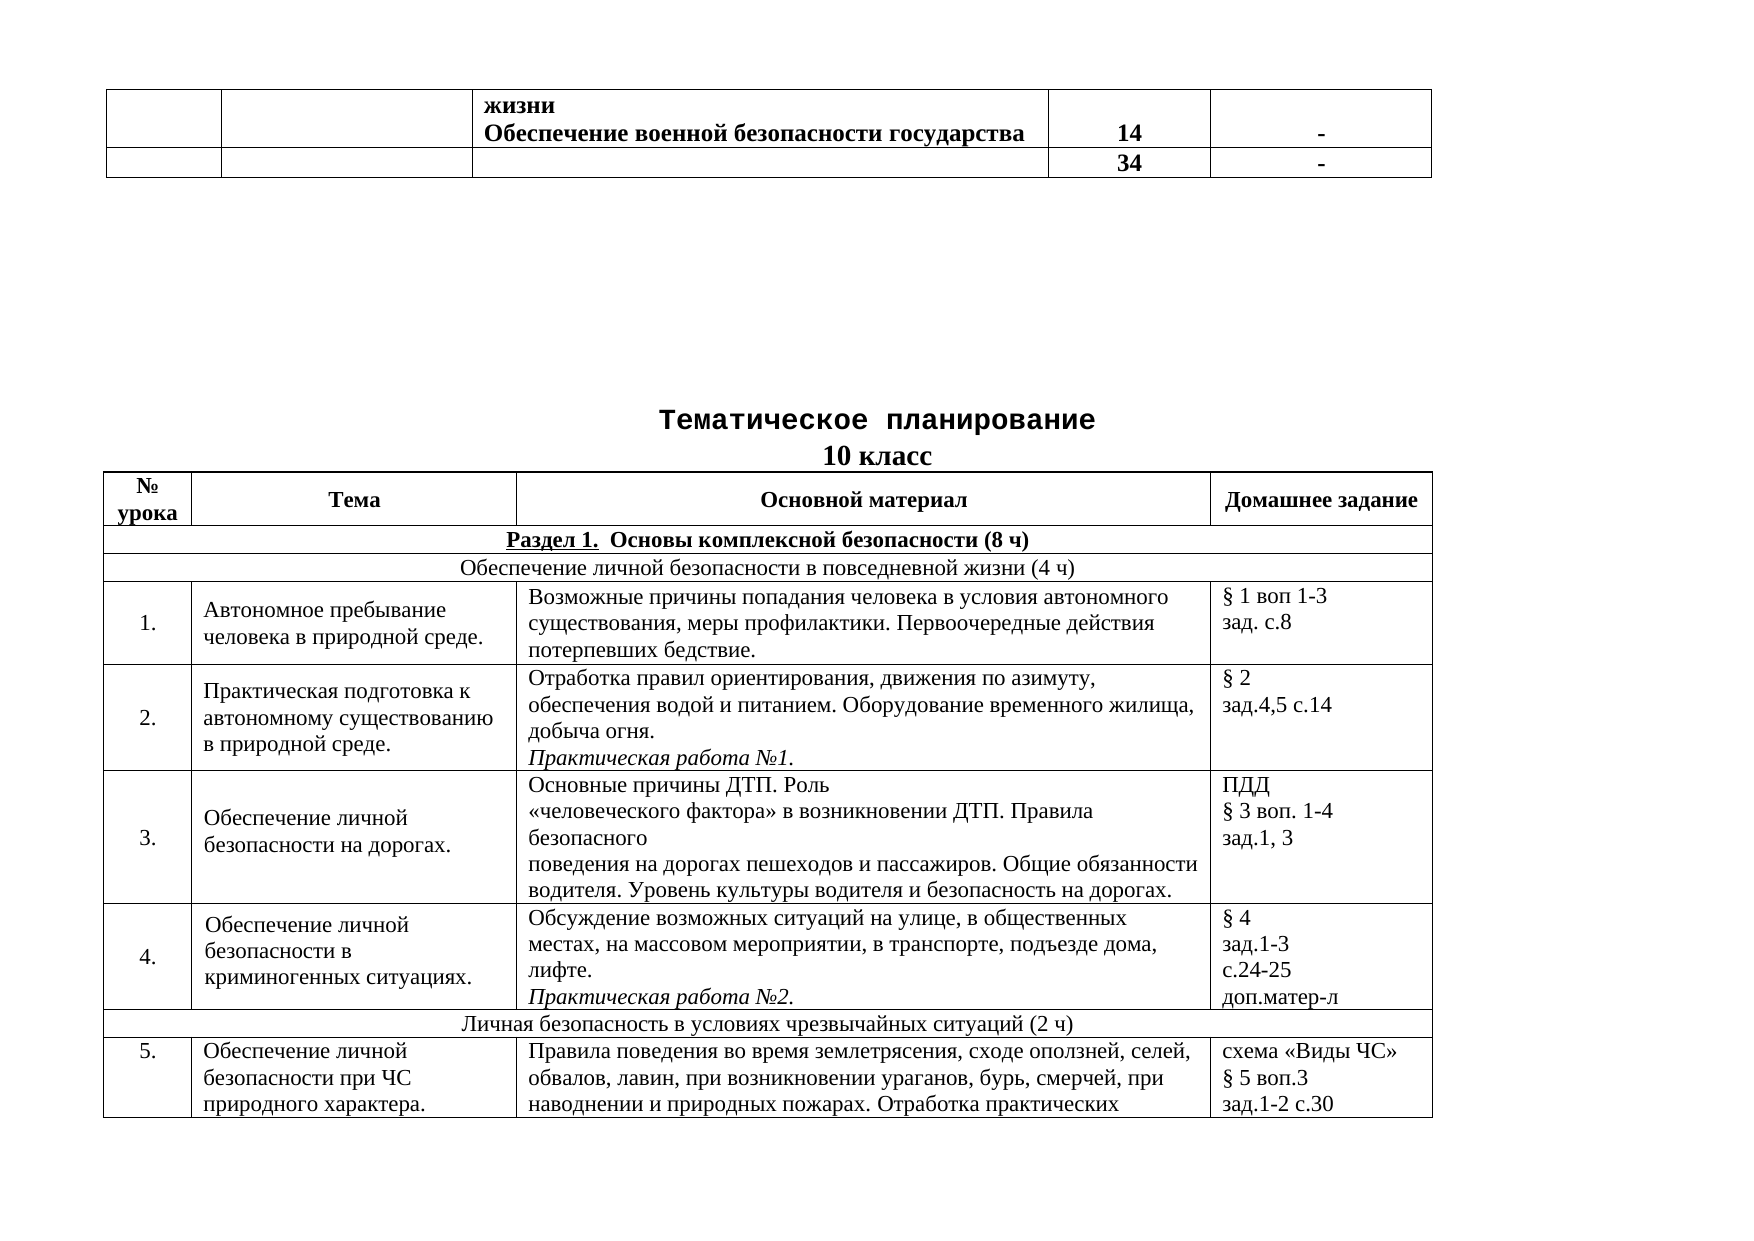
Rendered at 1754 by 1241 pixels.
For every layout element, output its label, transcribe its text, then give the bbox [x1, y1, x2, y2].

table_cell 5. [104, 1038, 191, 1117]
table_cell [517, 1038, 1210, 1117]
table_cell 2 [107, 90, 221, 147]
table_cell 3. [104, 771, 191, 903]
table_header № урока [104, 473, 191, 525]
table_cell [473, 148, 1048, 177]
table_cell - [1211, 148, 1431, 177]
table_header Основной материал [517, 473, 1210, 525]
table_cell ПДД § 3 воп. 1-4 зад.1, 3 [1211, 771, 1432, 903]
table_cell Практическая подготовка к автономному существованию в природной среде. [192, 665, 516, 770]
table_cell [222, 90, 472, 147]
table_cell 2. [104, 665, 191, 770]
table_cell 34 [1049, 148, 1210, 177]
table_cell [107, 148, 221, 177]
table_cell Личная безопасность в условиях чрезвычайных ситуаций (2 ч) [104, 1010, 1432, 1037]
table_cell Отработка правил ориентирования, движения по азимуту, обеспечения водой и питанием. Оборудование временного жилища, добыча огня. Практическая работа №1. [517, 665, 1210, 770]
table_cell § 2 зад.4,5 с.14 [1211, 665, 1432, 770]
text Тематическое планирование [118, 405, 1636, 438]
table_cell § 4 зад.1-3 с.24-25 доп.матер-л [1211, 904, 1432, 1009]
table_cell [192, 1038, 516, 1117]
table_cell Возможные причины попадания человека в условия автономного существования, меры профилактики. Первоочередные действия потерпевших бедствие. [517, 582, 1210, 663]
table_cell Обеспечение личной безопасности в повседневной жизни (4 ч) [104, 554, 1432, 581]
table_cell [222, 148, 472, 177]
table_cell Основные причины ДТП. Роль «человеческого фактора» в возникновении ДТП. Правила безопасного поведения на дорогах пешеходов и пассажиров. Общие обязанности водителя. Уровень культуры водителя и безопасность на дорогах. [517, 771, 1210, 903]
table_cell Обсуждение возможных ситуаций на улице, в общественных местах, на массовом мероприятии, в транспорте, подъезде дома, лифте. Практическая работа №2. [517, 904, 1210, 1009]
text 10 класс [118, 438, 1636, 471]
table_header Тема [192, 473, 516, 525]
table_cell 1. [104, 582, 191, 663]
table_cell § 1 воп 1-3 зад. с.8 [1211, 582, 1432, 663]
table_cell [1211, 1038, 1432, 1117]
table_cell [473, 90, 1048, 147]
table_cell - - [1211, 90, 1431, 147]
table_cell 4 14 [1049, 90, 1210, 147]
table_cell 4. [104, 904, 191, 1009]
table_cell Раздел 1. Основы комплексной безопасности (8 ч) [104, 526, 1432, 553]
table_cell Обеспечение личной безопасности на дорогах. [192, 771, 516, 903]
table_cell Обеспечение личной безопасности в криминогенных ситуациях. [192, 904, 516, 1009]
table_cell Автономное пребывание человека в природной среде. [192, 582, 516, 663]
table_header Домашнее задание [1211, 473, 1432, 525]
